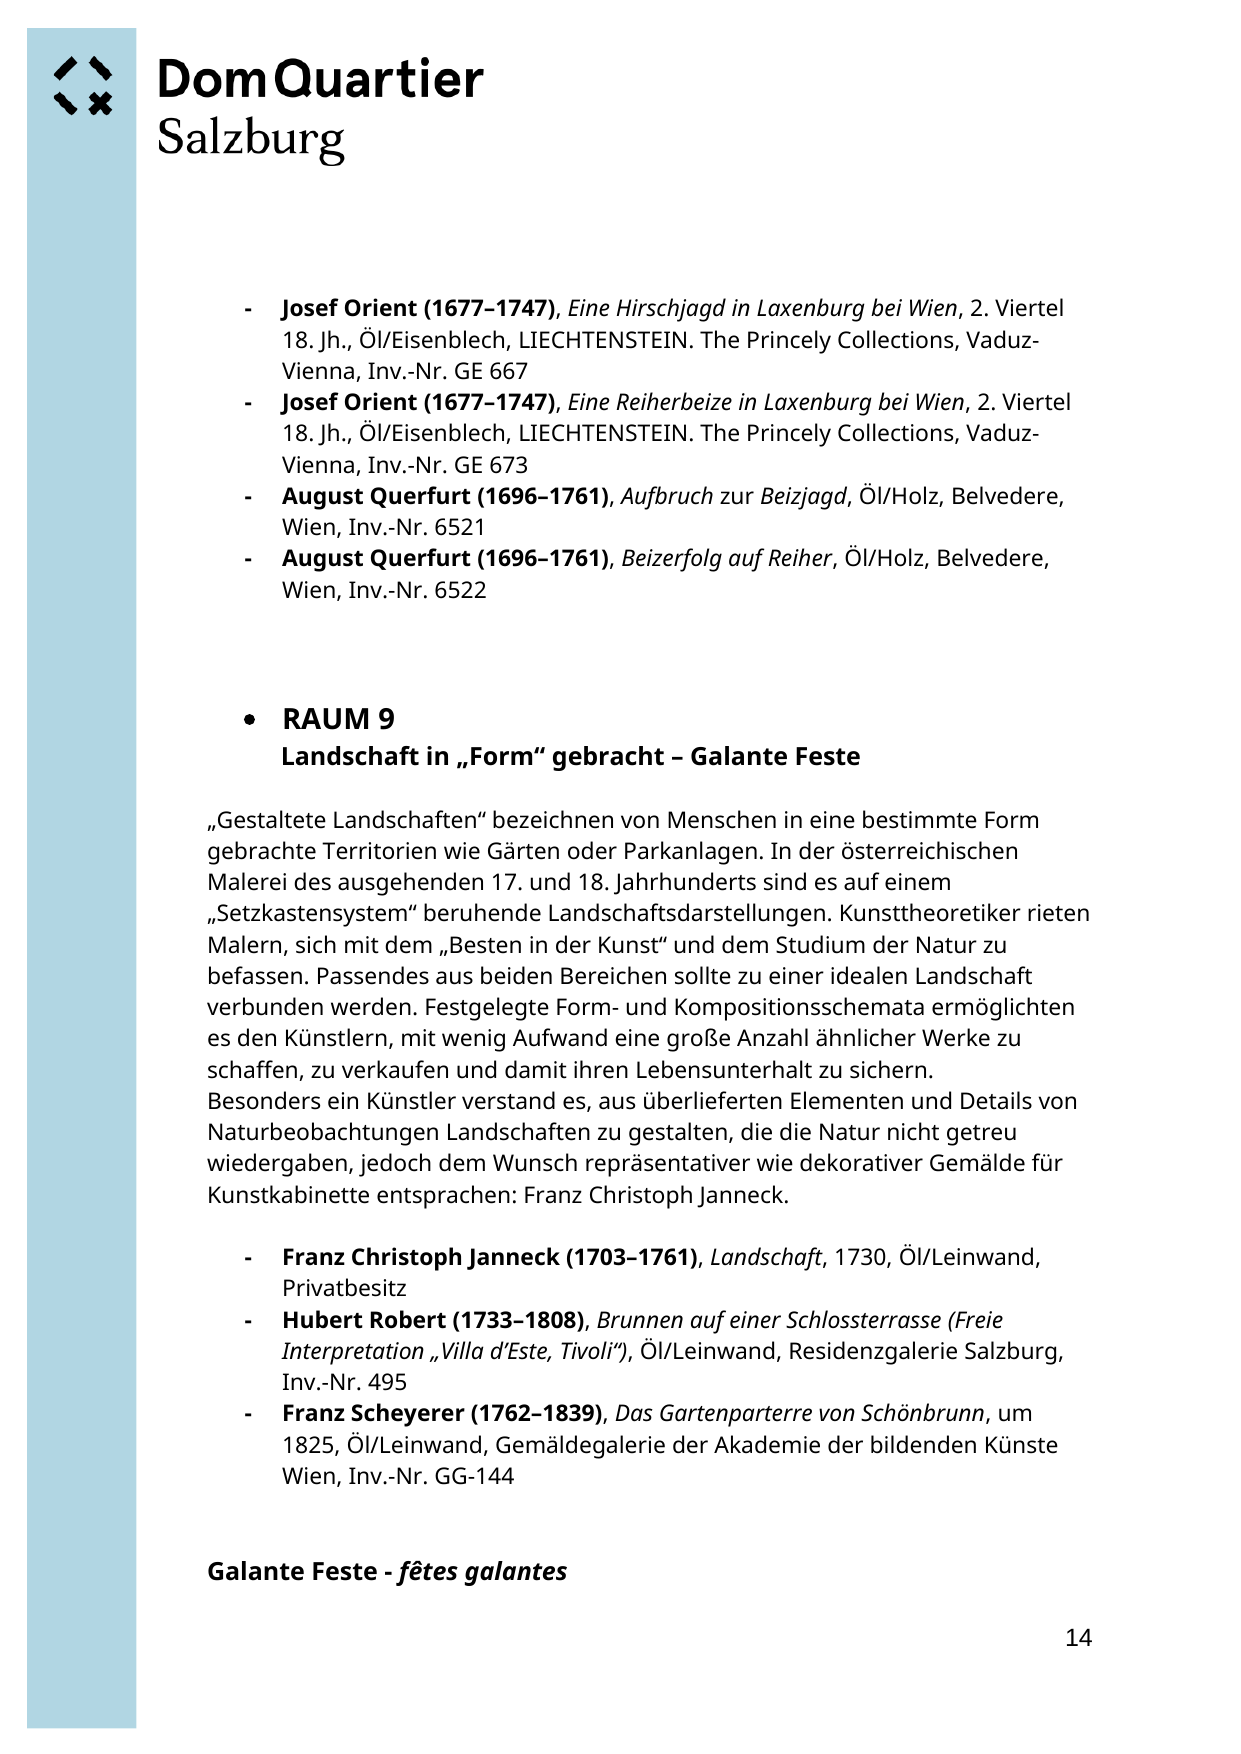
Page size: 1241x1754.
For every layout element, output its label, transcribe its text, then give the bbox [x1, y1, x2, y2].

list RAUM 9 [244, 699, 1092, 738]
text Landschaft in „Form“ gebracht – Galante Feste [207, 738, 1092, 772]
list Franz Scheyerer (1762–1839), Das Gartenparterre von Schönbrunn, um 1825, Öl/Leinwand, Gemäldegalerie der Akademie der bildenden Künste Wien, Inv.-Nr. GG-144 [244, 1397, 1092, 1491]
list August Querfurt (1696–1761), Beizerfolg auf Reiher, Öl/Holz, Belvedere, Wien, Inv.-Nr. 6522 [244, 542, 1092, 605]
list Josef Orient (1677–1747), Eine Reiherbeize in Laxenburg bei Wien, 2. Viertel 18. Jh., Öl/Eisenblech, LIECHTENSTEIN. The Princely Collections, Vaduz-Vienna, Inv.-Nr. GE 673 [244, 386, 1092, 480]
text „Gestaltete Landschaften“ bezeichnen von Menschen in eine bestimmte Form gebrachte Territorien wie Gärten oder Parkanlagen. In der österreichischen Malerei des ausgehenden 17. und 18. Jahrhunderts sind es auf einem „Setzkastensystem“ beruhende Landschaftsdarstellungen. Kunsttheoretiker rieten Malern, sich mit dem „Besten in der Kunst“ und dem Studium der Natur zu befassen. Passendes aus beiden Bereichen sollte zu einer idealen Landschaft verbunden werden. Festgelegte Form- und Kompositionsschemata ermöglichten es den Künstlern, mit wenig Aufwand eine große Anzahl ähnlicher Werke zu schaffen, zu verkaufen und damit ihren Lebensunterhalt zu sichern. [207, 804, 1092, 1085]
text Besonders ein Künstler verstand es, aus überlieferten Elementen und Details von Naturbeobachtungen Landschaften zu gestalten, die die Natur nicht getreu wiedergaben, jedoch dem Wunsch repräsentativer wie dekorativer Gemälde für Kunstkabinette entsprachen: Franz Christoph Janneck. [207, 1085, 1092, 1210]
picture [53, 56, 484, 166]
list August Querfurt (1696–1761), Aufbruch zur Beizjagd, Öl/Holz, Belvedere, Wien, Inv.-Nr. 6521 [244, 480, 1092, 542]
list Franz Christoph Janneck (1703–1761), Landschaft, 1730, Öl/Leinwand, Privatbesitz [244, 1241, 1092, 1304]
list Hubert Robert (1733–1808), Brunnen auf einer Schlossterrasse (Freie Interpretation „Villa d’Este, Tivoli“), Öl/Leinwand, Residenzgalerie Salzburg, Inv.-Nr. 495 [244, 1304, 1092, 1397]
text Galante Feste - fêtes galantes [207, 1554, 1092, 1588]
list Josef Orient (1677–1747), Eine Hirschjagd in Laxenburg bei Wien, 2. Viertel 18. Jh., Öl/Eisenblech, LIECHTENSTEIN. The Princely Collections, Vaduz-Vienna, Inv.-Nr. GE 667 [244, 292, 1092, 386]
